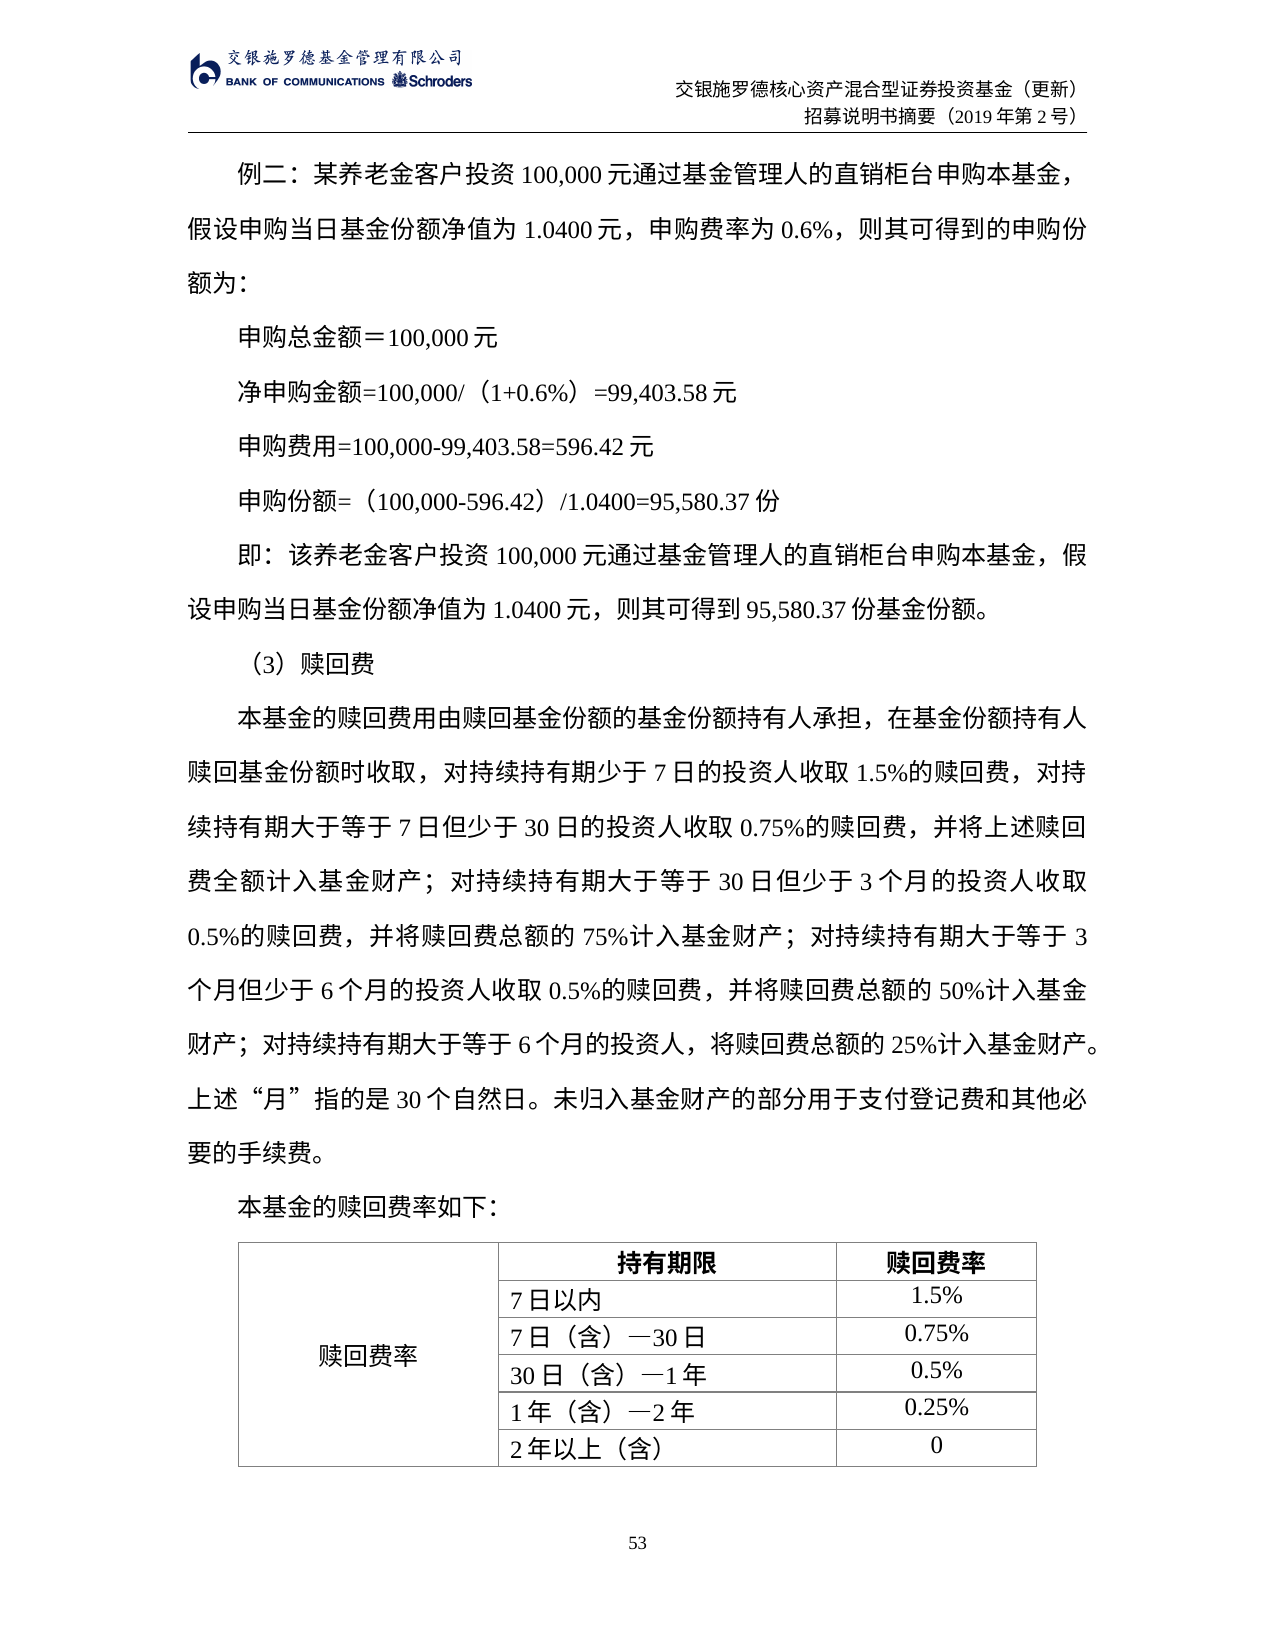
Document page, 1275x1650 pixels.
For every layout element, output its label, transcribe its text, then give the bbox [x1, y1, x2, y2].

table_cell 0.5% [837, 1355, 1036, 1391]
text 即：该养老金客户投资100,000元通过基金管理人的直销柜台申购本基金，假设申购当日基金份额净值为1.0400元，则其可得到95,580.37份基金份额。 [187, 535, 1087, 626]
table_header 赎回费率 [837, 1243, 1036, 1279]
text 本基金的赎回费率如下： [187, 1188, 1087, 1224]
text 本基金的赎回费用由赎回基金份额的基金份额持有人承担，在基金份额持有人赎回基金份额时收取，对持续持有期少于7日的投资人收取1.5%的赎回费，对持续持有期大于等于7日但少于30日的投资人收取0.75%的赎回费，并将上述赎回费全额计入基金财产；对持续持有期大于等于30日但少于3个月的投资人收取0.5%的赎回费，并将赎回费总额的75%计入基金财产；对持续持有期大于等于3个月但少于6个月的投资人收取0.5%的赎回费，并将赎回费总额的50%计入基金财产；对持续持有期大于等于6个月的投资人，将赎回费总额的25%计入基金财产。上述“月”指的是30个自然日。未归入基金财产的部分用于支付登记费和其他必要的手续费。 [187, 698, 1087, 1170]
table_cell 0.25% [837, 1393, 1036, 1429]
table_cell 0 [837, 1430, 1036, 1466]
text 申购份额=（100,000-596.42）/1.0400=95,580.37份 [187, 481, 1087, 517]
table_header 赎回费率 [239, 1243, 498, 1466]
text （3）赎回费 [187, 644, 1087, 680]
table_header 持有期限 [499, 1243, 836, 1279]
table_cell 1年（含）—2年 [499, 1393, 836, 1429]
text 例二：某养老金客户投资100,000元通过基金管理人的直销柜台申购本基金，假设申购当日基金份额净值为1.0400元，申购费率为0.6%，则其可得到的申购份额为： [187, 155, 1087, 300]
picture [190, 50, 472, 89]
table_cell 2年以上（含） [499, 1430, 836, 1466]
table_cell 7日（含）—30日 [499, 1318, 836, 1354]
text 申购费用=100,000-99,403.58=596.42元 [187, 427, 1087, 463]
table_cell 1.5% [837, 1281, 1036, 1317]
table_cell 0.75% [837, 1318, 1036, 1354]
table_cell 7日以内 [499, 1281, 836, 1317]
text 净申购金额=100,000/（1+0.6%）=99,403.58元 [187, 372, 1087, 408]
table_cell 30日（含）—1年 [499, 1355, 836, 1391]
text 申购总金额＝100,000元 [187, 318, 1087, 354]
